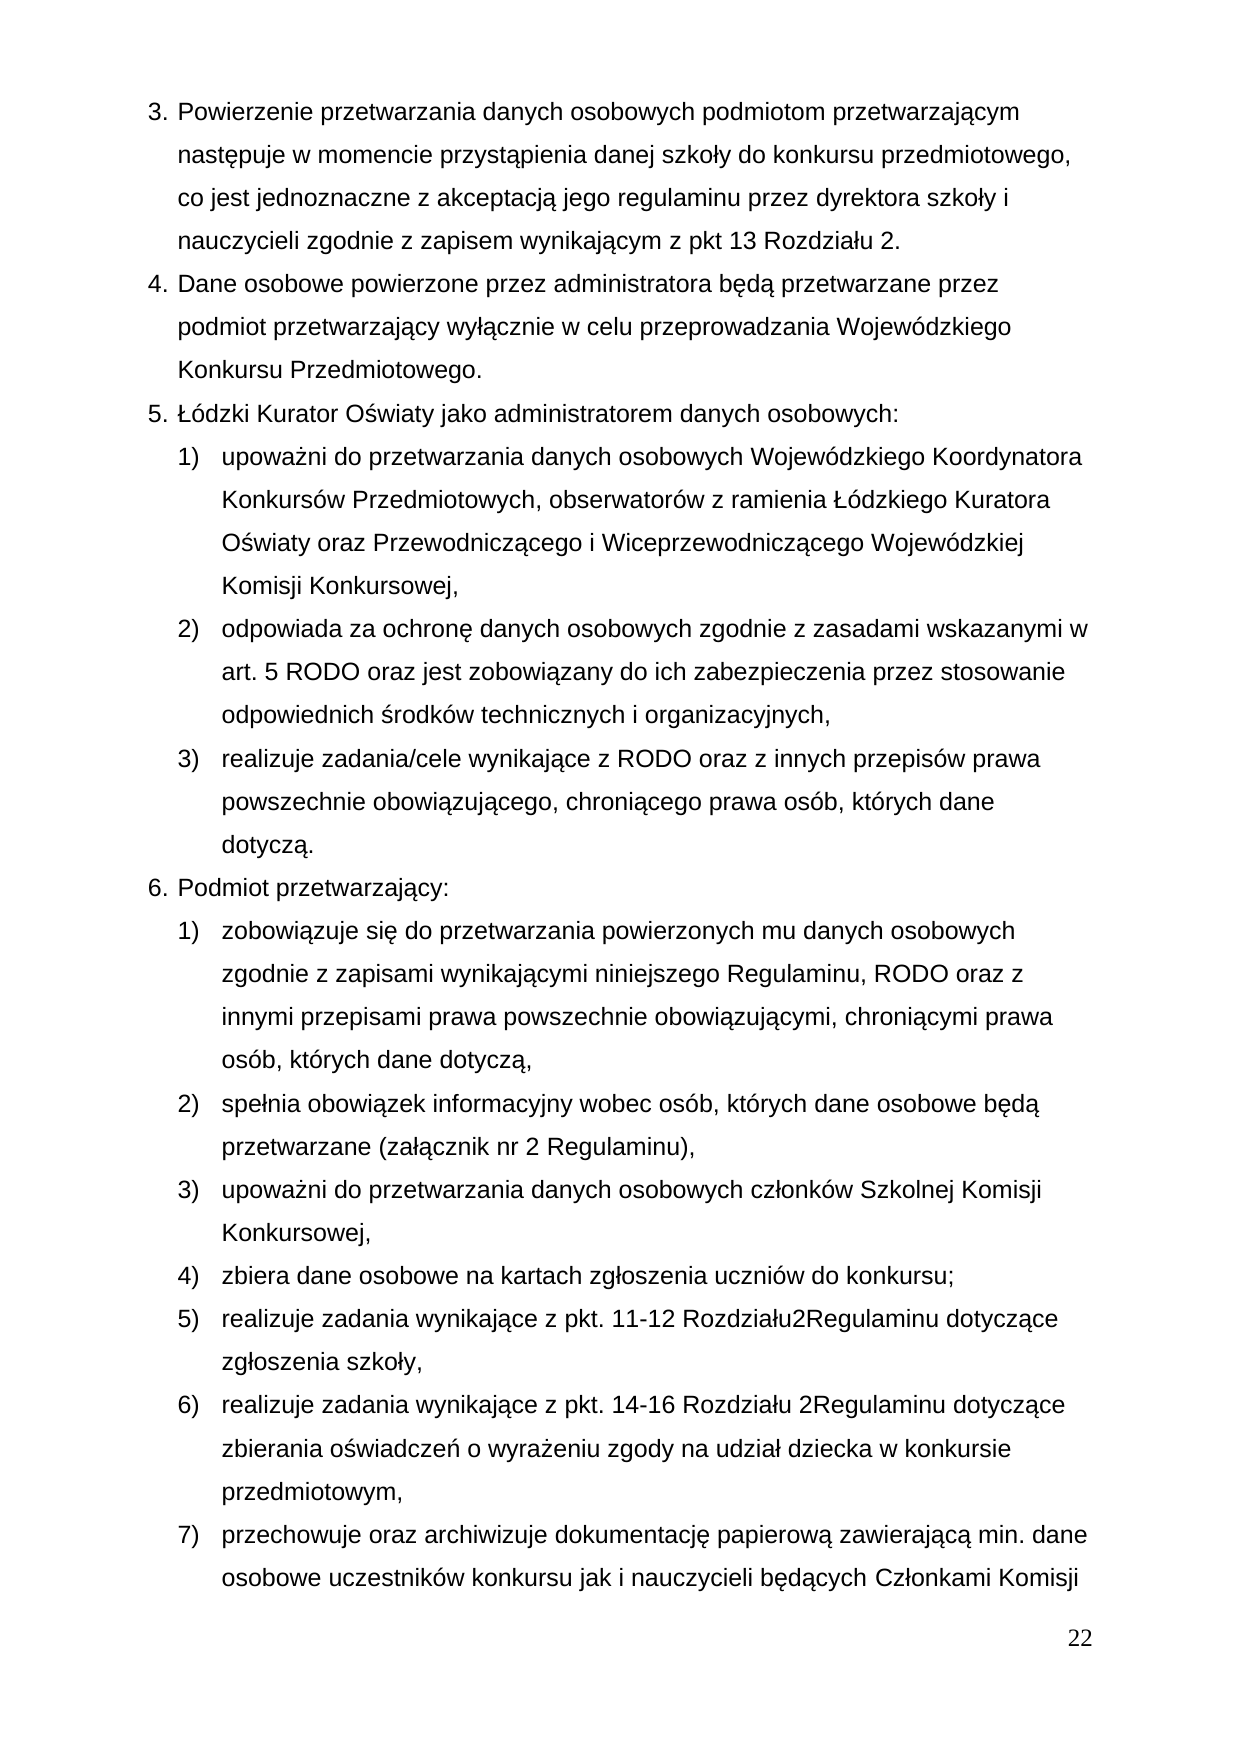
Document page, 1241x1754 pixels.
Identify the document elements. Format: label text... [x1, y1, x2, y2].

list spełnia obowiązek informacyjny wobec osób, których dane osobowe będą przetwarzane (załącznik nr 2 Regulaminu), [177, 1088, 1093, 1160]
list Podmiot przetwarzający: [148, 873, 1093, 902]
list upoważni do przetwarzania danych osobowych Wojewódzkiego Koordynatora Konkursów Przedmiotowych, obserwatorów z ramienia Łódzkiego Kuratora Oświaty oraz Przewodniczącego i Wiceprzewodniczącego Wojewódzkiej Komisji Konkursowej, [177, 442, 1093, 600]
list odpowiada za ochronę danych osobowych zgodnie z zasadami wskazanymi w art. 5 RODO oraz jest zobowiązany do ich zabezpieczenia przez stosowanie odpowiednich środków technicznych i organizacyjnych, [177, 614, 1093, 729]
list zbiera dane osobowe na kartach zgłoszenia uczniów do konkursu; [177, 1261, 1093, 1290]
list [177, 1520, 1093, 1592]
list realizuje zadania wynikające z pkt. 14-16 Rozdziału 2Regulaminu dotyczące zbierania oświadczeń o wyrażeniu zgody na udział dziecka w konkursie przedmiotowym, [177, 1390, 1093, 1505]
list zobowiązuje się do przetwarzania powierzonych mu danych osobowych zgodnie z zapisami wynikającymi niniejszego Regulaminu, RODO oraz z innymi przepisami prawa powszechnie obowiązującymi, chroniącymi prawa osób, których dane dotyczą, [177, 916, 1093, 1074]
list realizuje zadania wynikające z pkt. 11-12 Rozdziału2Regulaminu dotyczące zgłoszenia szkoły, [177, 1304, 1093, 1376]
list upoważni do przetwarzania danych osobowych członków Szkolnej Komisji Konkursowej, [177, 1175, 1093, 1247]
list Dane osobowe powierzone przez administratora będą przetwarzane przez podmiot przetwarzający wyłącznie w celu przeprowadzania Wojewódzkiego Konkursu Przedmiotowego. [148, 269, 1093, 384]
list Powierzenie przetwarzania danych osobowych podmiotom przetwarzającym następuje w momencie przystąpienia danej szkoły do konkursu przedmiotowego, co jest jednoznaczne z akceptacją jego regulaminu przez dyrektora szkoły i nauczycieli zgodnie z zapisem wynikającym z pkt 13 Rozdziału 2. [148, 97, 1093, 255]
list realizuje zadania/cele wynikające z RODO oraz z innych przepisów prawa powszechnie obowiązującego, chroniącego prawa osób, których dane dotyczą. [177, 743, 1093, 858]
list Łódzki Kurator Oświaty jako administratorem danych osobowych: [148, 398, 1093, 427]
